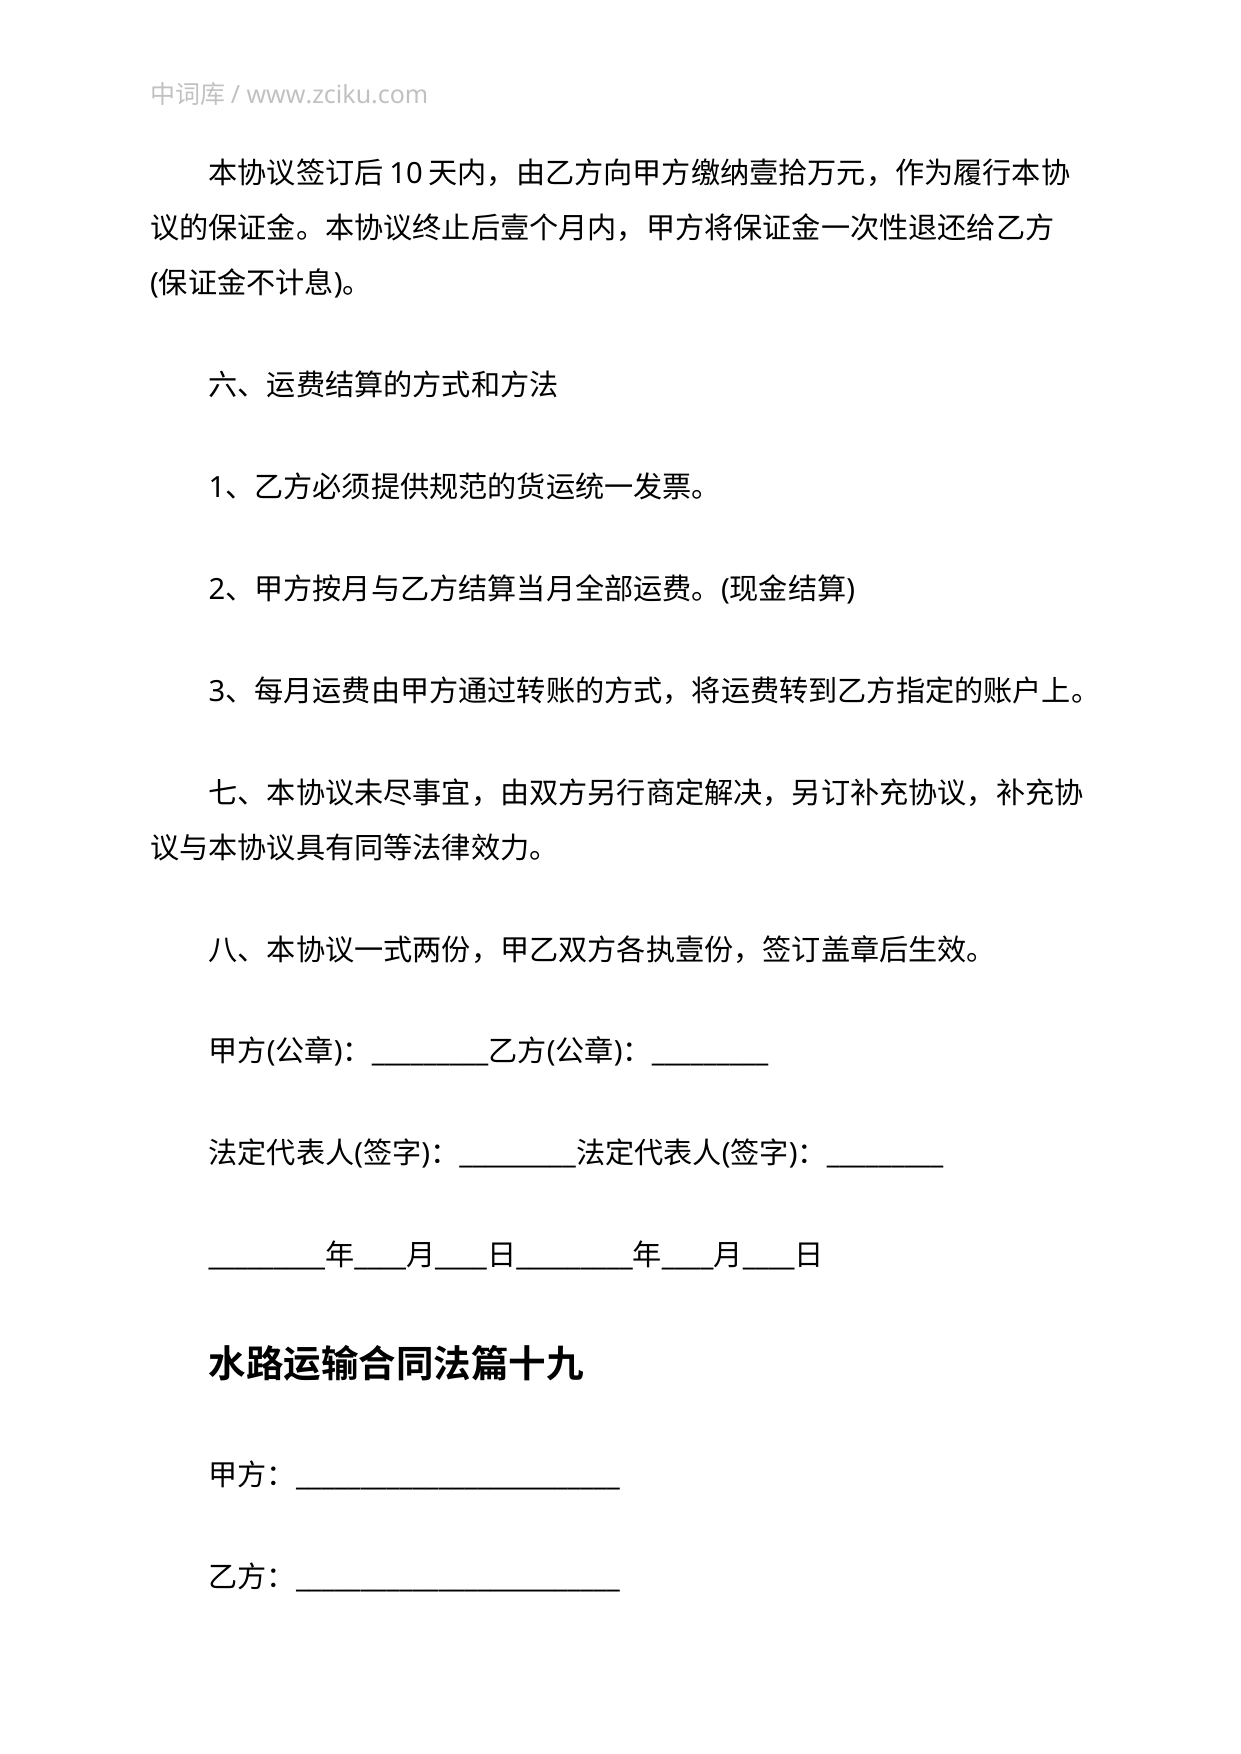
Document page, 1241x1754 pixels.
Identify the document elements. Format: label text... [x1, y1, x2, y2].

text 甲方：_________________________ [150, 1451, 1090, 1494]
text 八、本协议一式两份，甲乙双方各执壹份，签订盖章后生效。 [150, 926, 1090, 968]
text 七、本协议未尽事宜，由双方另行商定解决，另订补充协议，补充协议与本协议具有同等法律效力。 [150, 769, 1090, 867]
text 1、乙方必须提供规范的货运统一发票。 [150, 464, 1090, 506]
text 甲方(公章)：_________乙方(公章)：_________ [150, 1028, 1090, 1070]
text _________年____月____日_________年____月____日 [150, 1232, 1090, 1274]
text 乙方：_________________________ [150, 1553, 1090, 1596]
text 2、甲方按月与乙方结算当月全部运费。(现金结算) [150, 566, 1090, 608]
text 3、每月运费由甲方通过转账的方式，将运费转到乙方指定的账户上。 [150, 668, 1090, 710]
text 法定代表人(签字)：_________法定代表人(签字)：_________ [150, 1130, 1090, 1172]
text 六、运费结算的方式和方法 [150, 362, 1090, 404]
text 水路运输合同法篇十九 [150, 1334, 1090, 1388]
text 本协议签订后10天内，由乙方向甲方缴纳壹拾万元，作为履行本协议的保证金。本协议终止后壹个月内，甲方将保证金一次性退还给乙方(保证金不计息)。 [150, 150, 1090, 302]
